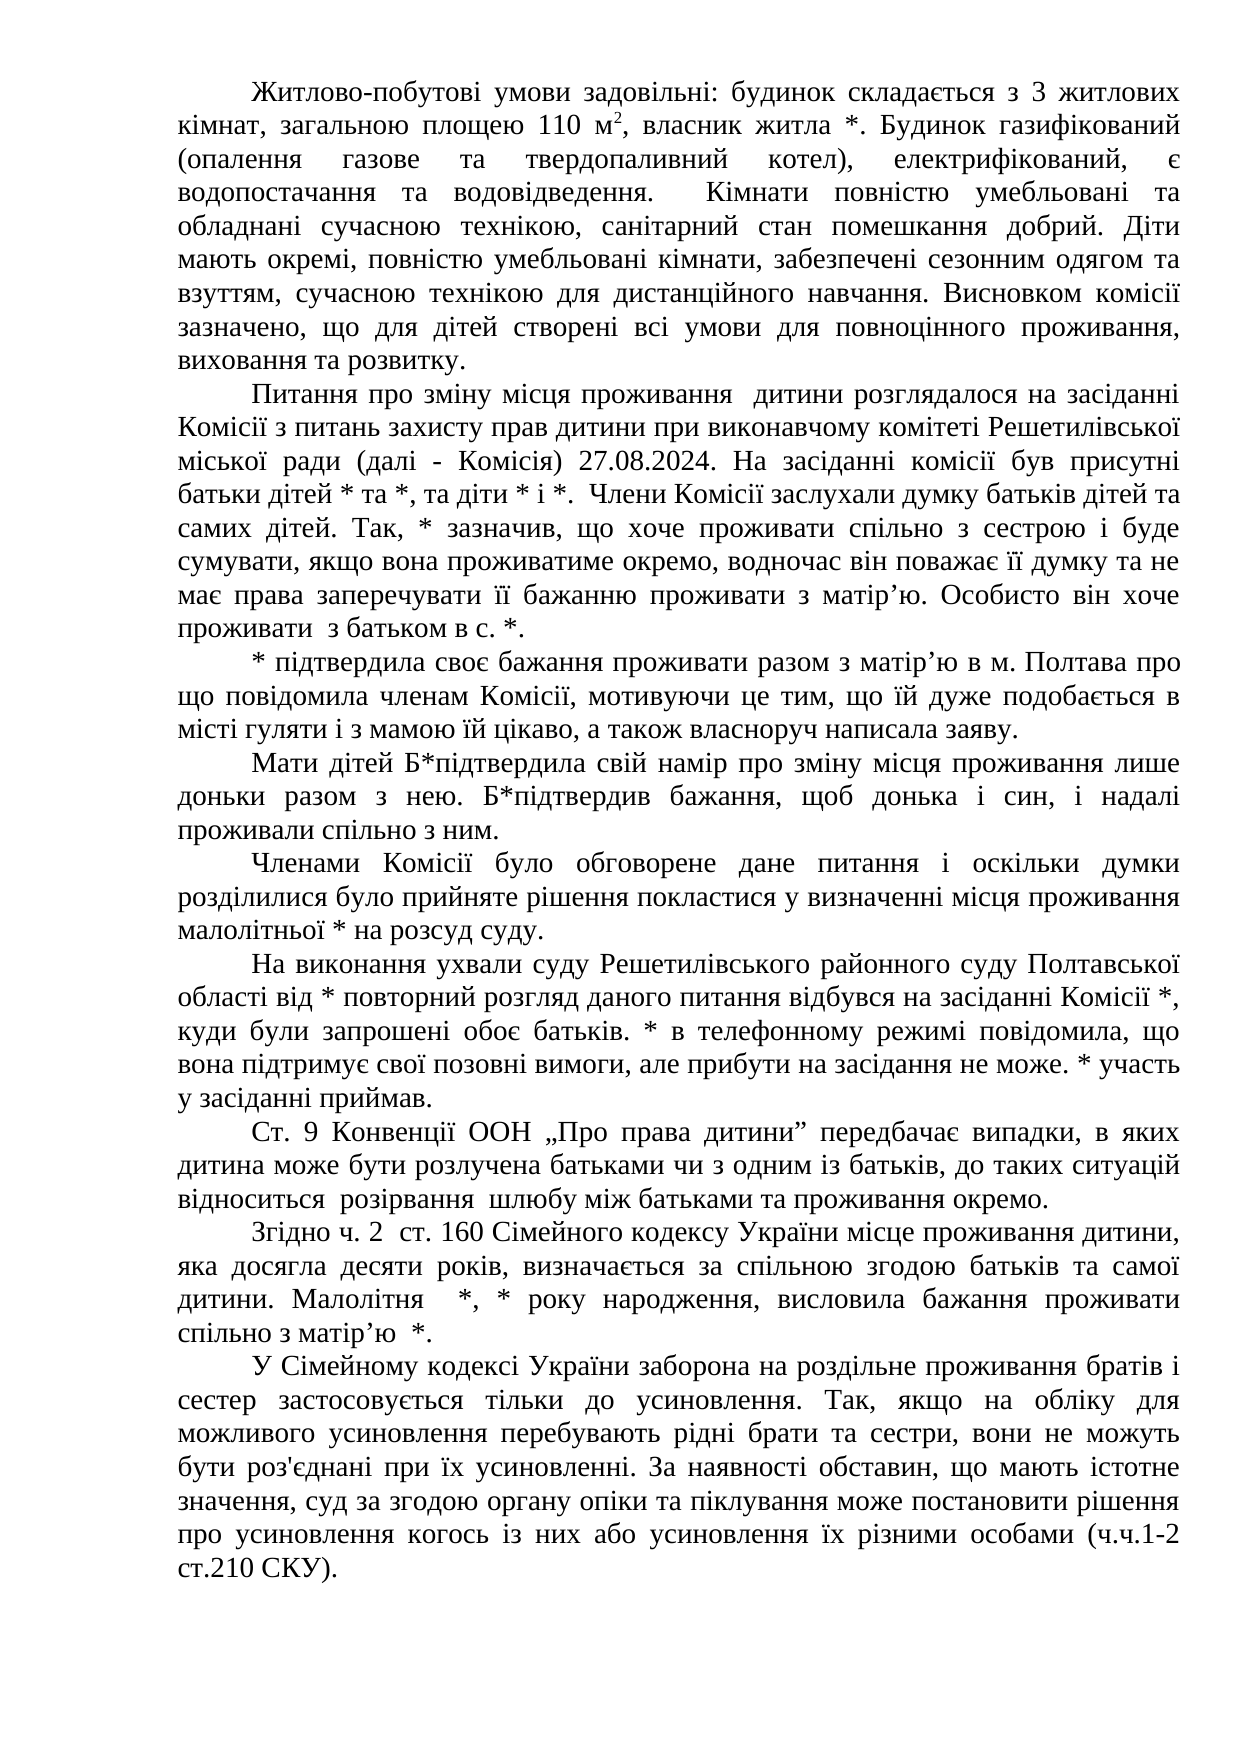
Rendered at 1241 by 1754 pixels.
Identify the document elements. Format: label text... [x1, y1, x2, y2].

text Ст. 9 Конвенції ООН „Про права дитини” передбачає випадки, в яких дитина може бути розлучена батьками чи з одним із батьків, до таких ситуацій відноситься розірвання шлюбу між батьками та проживання окремо. [177, 1114, 1181, 1214]
text Членами Комісії було обговорене дане питання і оскільки думки розділилися було прийняте рішення покластися у визначенні місця проживання малолітньої * на розсуд суду. [177, 845, 1181, 946]
text Житлово-побутові умови задовільні: будинок складається з 3 житлових кімнат, загальною площею 110 м2, власник житла *. Будинок газифікований (опалення газове та твердопаливний котел), електрифікований, є водопостачання та водовідведення. Кімнати повністю умебльовані та обладнані сучасною технікою, санітарний стан помешкання добрий. Діти мають окремі, повністю умебльовані кімнати, забезпечені сезонним одягом та взуттям, сучасною технікою для дистанційного навчання. Висновком комісії зазначено, що для дітей створені всі умови для повноцінного проживання, виховання та розвитку. [177, 74, 1181, 376]
text Мати дітей Б*підтвердила свій намір про зміну місця проживання лише доньки разом з нею. Б*підтвердив бажання, щоб донька і син, і надалі проживали спільно з ним. [177, 745, 1181, 845]
text У Сімейному кодексі України заборона на роздільне проживання братів і сестер застосовується тільки до усиновлення. Так, якщо на обліку для можливого усиновлення перебувають рідні брати та сестри, вони не можуть бути роз'єднані при їх усиновленні. За наявності обставин, що мають істотне значення, суд за згодою органу опіки та піклування може постановити рішення про усиновлення когось із них або усиновлення їх різними особами (ч.ч.1-2 ст.210 СКУ). [177, 1348, 1181, 1583]
text На виконання ухвали суду Решетилівського районного суду Полтавської області від * повторний розгляд даного питання відбувся на засіданні Комісії *, куди були запрошені обоє батьків. * в телефонному режимі повідомила, що вона підтримує свої позовні вимоги, але прибути на засідання не може. * участь у засіданні приймав. [177, 946, 1181, 1114]
text Згідно ч. 2 ст. 160 Сімейного кодексу України місце проживання дитини, яка досягла десяти років, визначається за спільною згодою батьків та самої дитини. Малолітня *, * року народження, висловила бажання проживати спільно з матір’ю *. [177, 1214, 1181, 1348]
text * підтвердила своє бажання проживати разом з матір’ю в м. Полтава про що повідомила членам Комісії, мотивуючи це тим, що їй дуже подобається в місті гуляти і з мамою їй цікаво, а також власноруч написала заяву. [177, 644, 1181, 745]
text Питання про зміну місця проживання дитини розглядалося на засіданні Комісії з питань захисту прав дитини при виконавчому комітеті Решетилівської міської ради (далі - Комісія) 27.08.2024. На засіданні комісії був присутні батьки дітей * та *, та діти * і *. Члени Комісії заслухали думку батьків дітей та самих дітей. Так, * зазначив, що хоче проживати спільно з сестрою і буде сумувати, якщо вона проживатиме окремо, водночас він поважає її думку та не має права заперечувати її бажанню проживати з матір’ю. Особисто він хоче проживати з батьком в с. *. [177, 376, 1181, 644]
